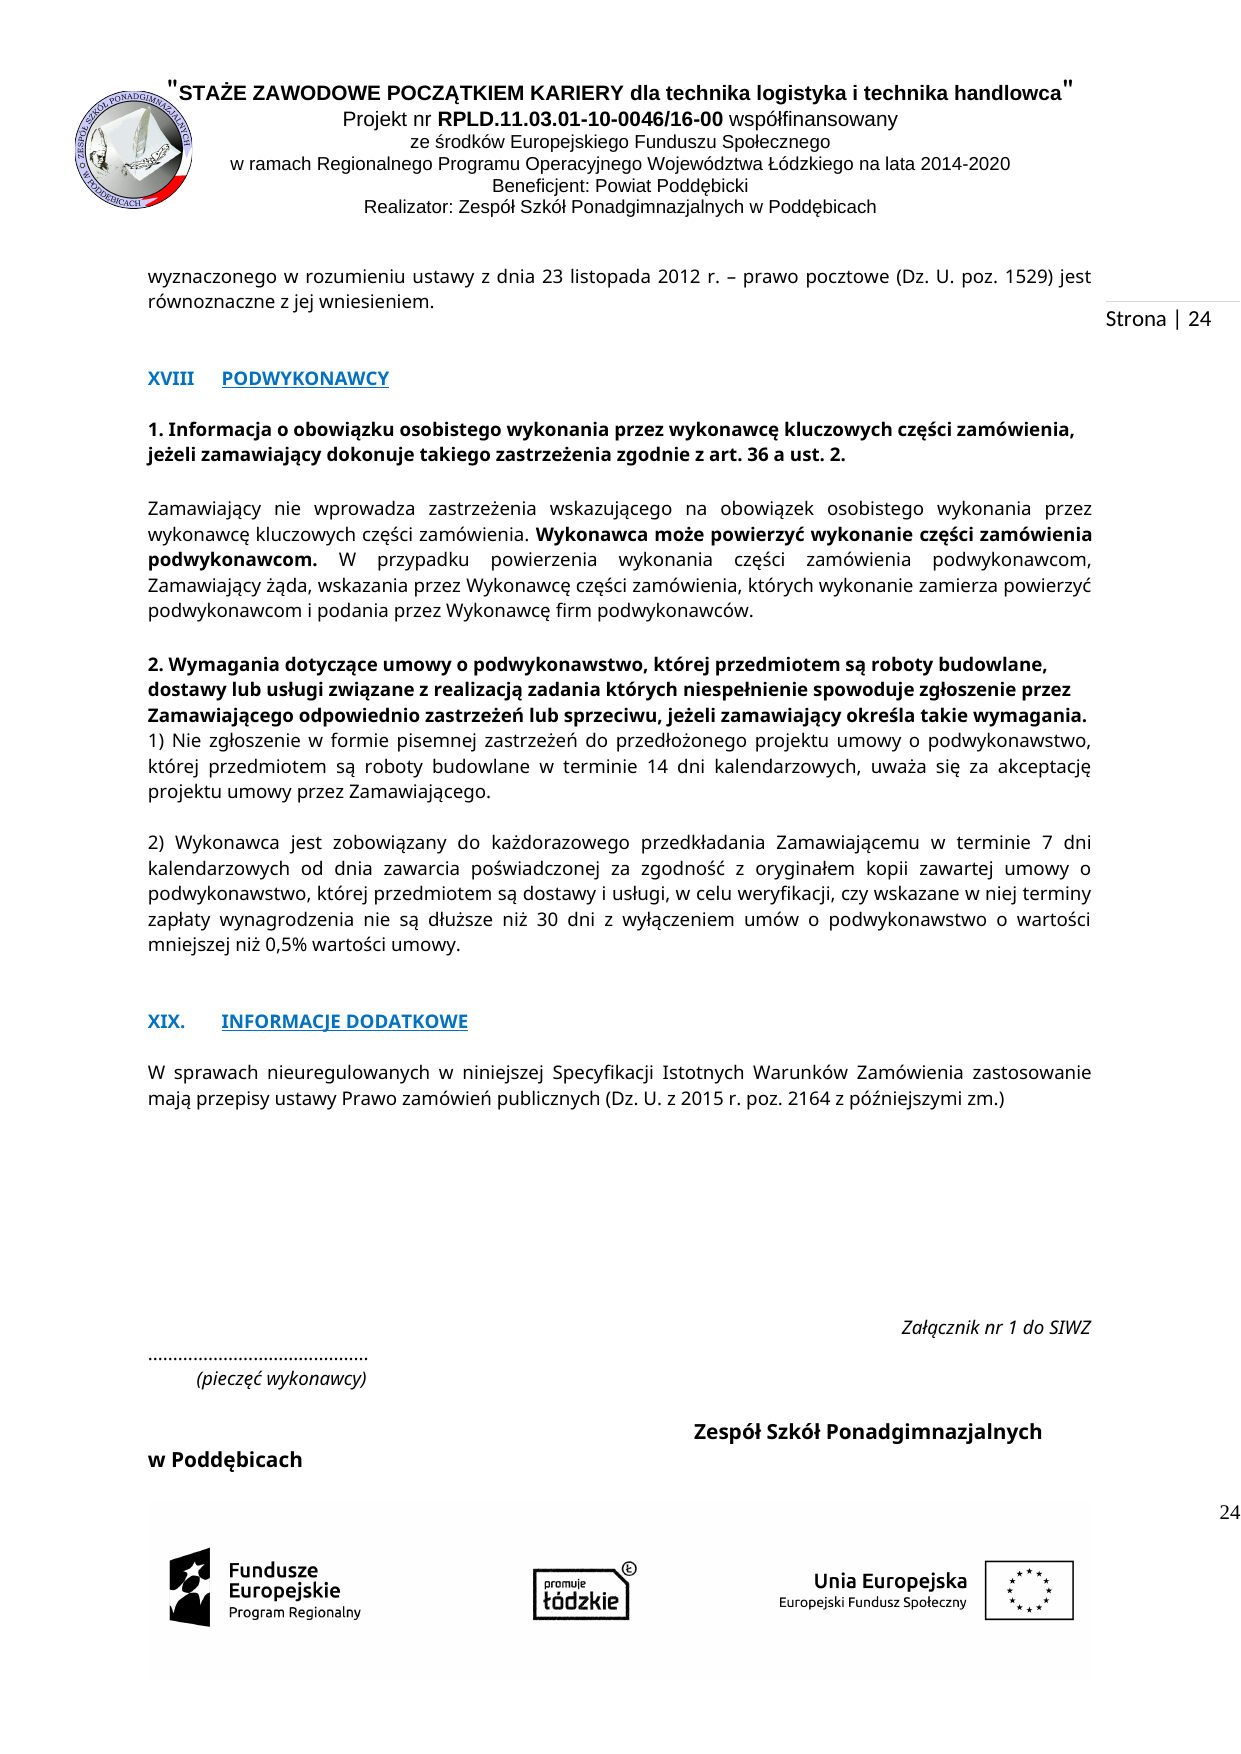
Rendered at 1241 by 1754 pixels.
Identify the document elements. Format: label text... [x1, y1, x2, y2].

text Zespół Szkół Ponadgimnazjalnych w Poddębicach [148, 1417, 1093, 1474]
picture [147, 1500, 1093, 1681]
text 1) Nie zgłoszenie w formie pisemnej zastrzeżeń do przedłożonego projektu umowy o podwykonawstwo, której przedmiotem są roboty budowlane w terminie 14 dni kalendarzowych, uważa się za akceptację projektu umowy przez Zamawiającego. [148, 727, 1093, 804]
text W sprawach nieuregulowanych w niniejszej Specyfikacji Istotnych Warunków Zamówienia zastosowanie mają przepisy ustawy Prawo zamówień publicznych (Dz. U. z 2015 r. poz. 2164 z późniejszymi zm.) [148, 1059, 1093, 1110]
text Zamawiający nie wprowadza zastrzeżenia wskazującego na obowiązek osobistego wykonania przez wykonawcę kluczowych części zamówienia. Wykonawca może powierzyć wykonanie części zamówienia podwykonawcom. W przypadku powierzenia wykonania części zamówienia podwykonawcom, Zamawiający żąda, wskazania przez Wykonawcę części zamówienia, których wykonanie zamierza powierzyć podwykonawcom i podania przez Wykonawcę firm podwykonawców. [148, 495, 1093, 623]
text Załącznik nr 1 do SIWZ [148, 1315, 1093, 1340]
text 2) Wykonawca jest zobowiązany do każdorazowego przedkładania Zamawiającemu w terminie 7 dni kalendarzowych od dnia zawarcia poświadczonej za zgodność z oryginałem kopii zawartej umowy o podwykonawstwo, której przedmiotem są dostawy i usługi, w celu weryfikacji, czy wskazane w niej terminy zapłaty wynagrodzenia nie są dłuższe niż 30 dni z wyłączeniem umów o podwykonawstwo o wartości mniejszej niż 0,5% wartości umowy. [148, 829, 1093, 957]
text 2. Wymagania dotyczące umowy o podwykonawstwo, której przedmiotem są roboty budowlane, dostawy lub usługi związane z realizacją zadania których niespełnienie spowoduje zgłoszenie przez Zamawiającego odpowiednio zastrzeżeń lub sprzeciwu, jeżeli zamawiający określa takie wymagania. [148, 651, 1093, 727]
text ............................................ [148, 1340, 1093, 1366]
text (pieczęć wykonawcy) [148, 1366, 1093, 1391]
text 1. Informacja o obowiązku osobistego wykonania przez wykonawcę kluczowych części zamówienia, jeżeli zamawiający dokonuje takiego zastrzeżenia zgodnie z art. 36 a ust. 2. [148, 416, 1093, 467]
picture [75, 91, 193, 209]
text XVIII PODWYKONAWCY [148, 365, 1093, 391]
text XIX. INFORMACJE DODATKOWE [148, 1008, 1093, 1034]
